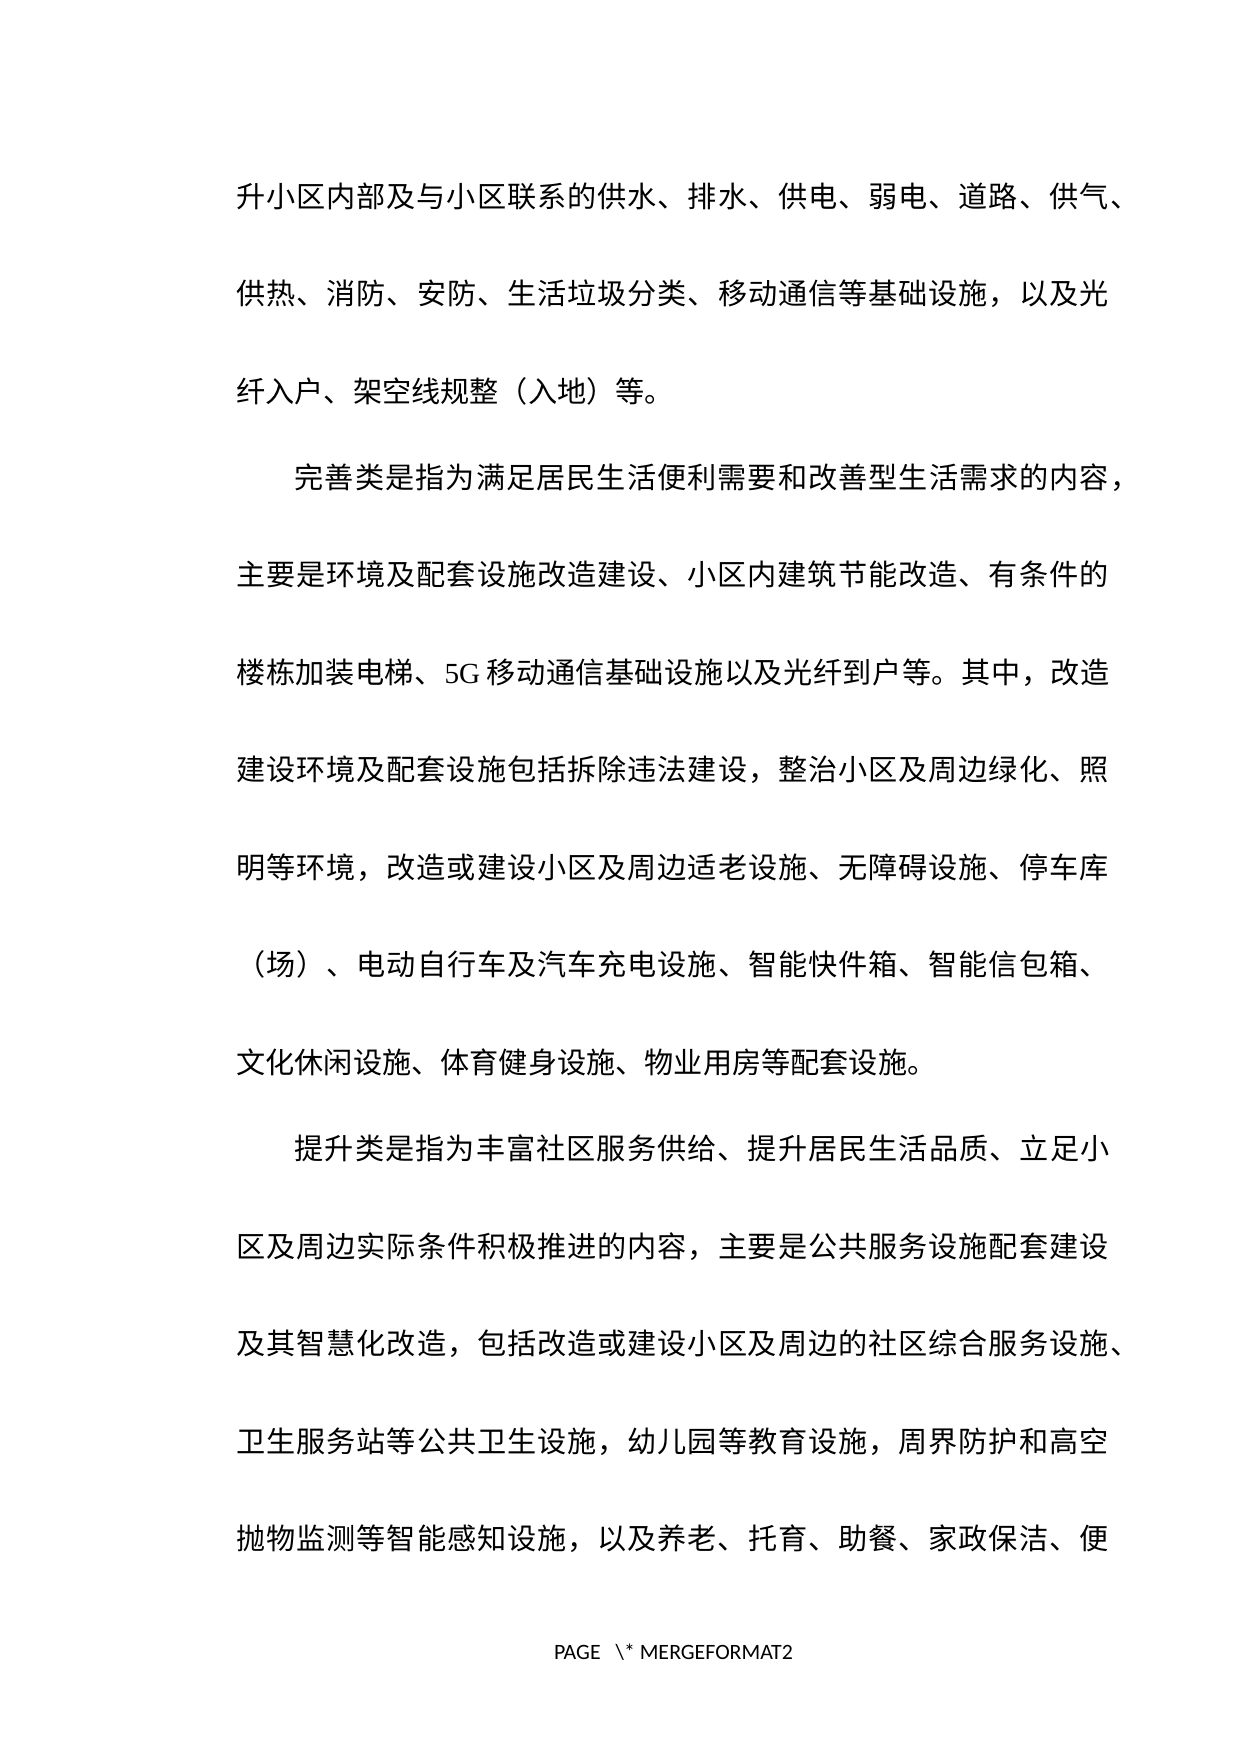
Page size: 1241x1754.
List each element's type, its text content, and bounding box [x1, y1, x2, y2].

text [236, 162, 1110, 422]
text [236, 1114, 1110, 1569]
text 完善类是指为满足居民生活便利需要和改善型生活需求的内容，主要是环境及配套设施改造建设、小区内建筑节能改造、有条件的楼栋加装电梯、5G移动通信基础设施以及光纤到户等。其中，改造建设环境及配套设施包括拆除违法建设，整治小区及周边绿化、照明等环境，改造或建设小区及周边适老设施、无障碍设施、停车库（场）、电动自行车及汽车充电设施、智能快件箱、智能信包箱、文化休闲设施、体育健身设施、物业用房等配套设施。 [236, 443, 1110, 1093]
